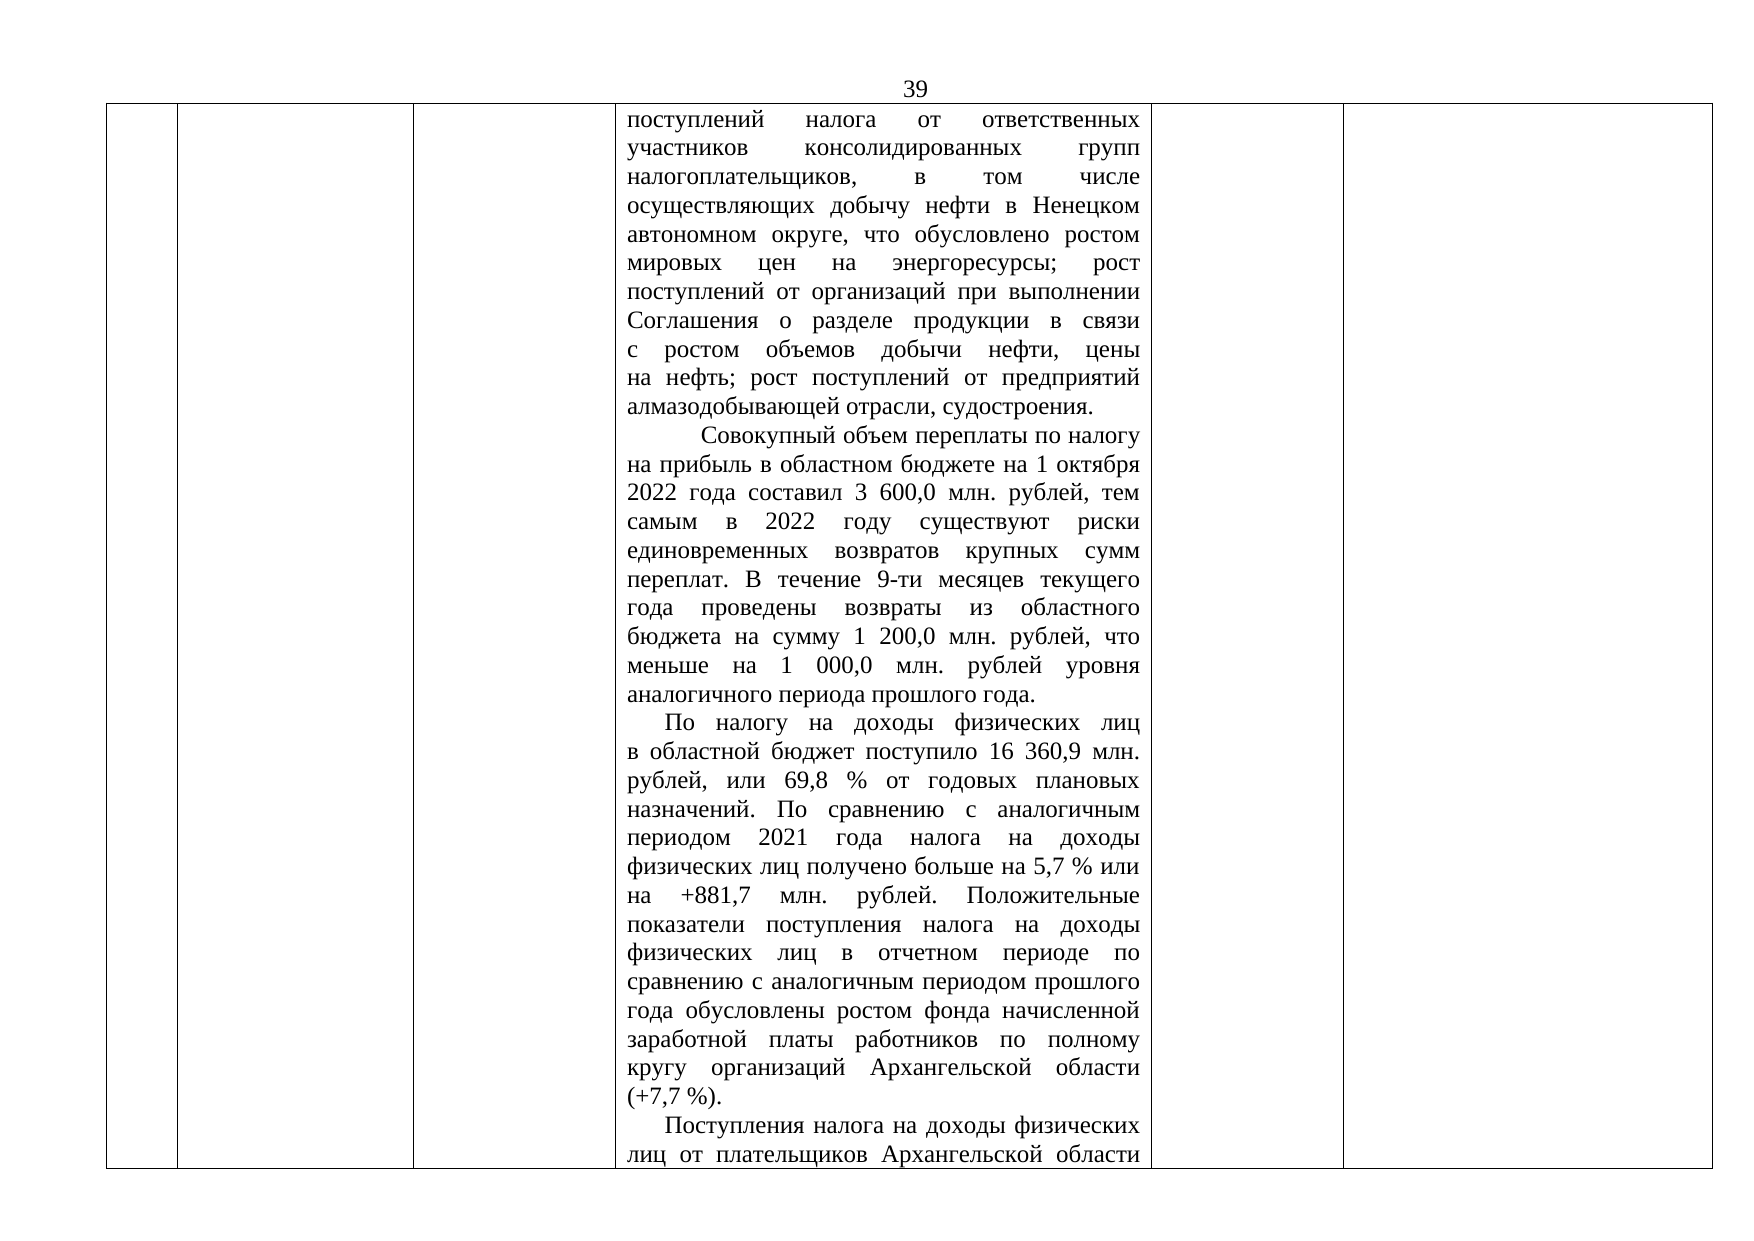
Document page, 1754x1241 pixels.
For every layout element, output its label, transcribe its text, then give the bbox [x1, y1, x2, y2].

table_cell 7 [107, 104, 177, 1167]
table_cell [1152, 104, 1343, 1167]
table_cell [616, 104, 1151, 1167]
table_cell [414, 104, 615, 1167]
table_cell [1344, 104, 1712, 1167]
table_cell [178, 104, 413, 1167]
